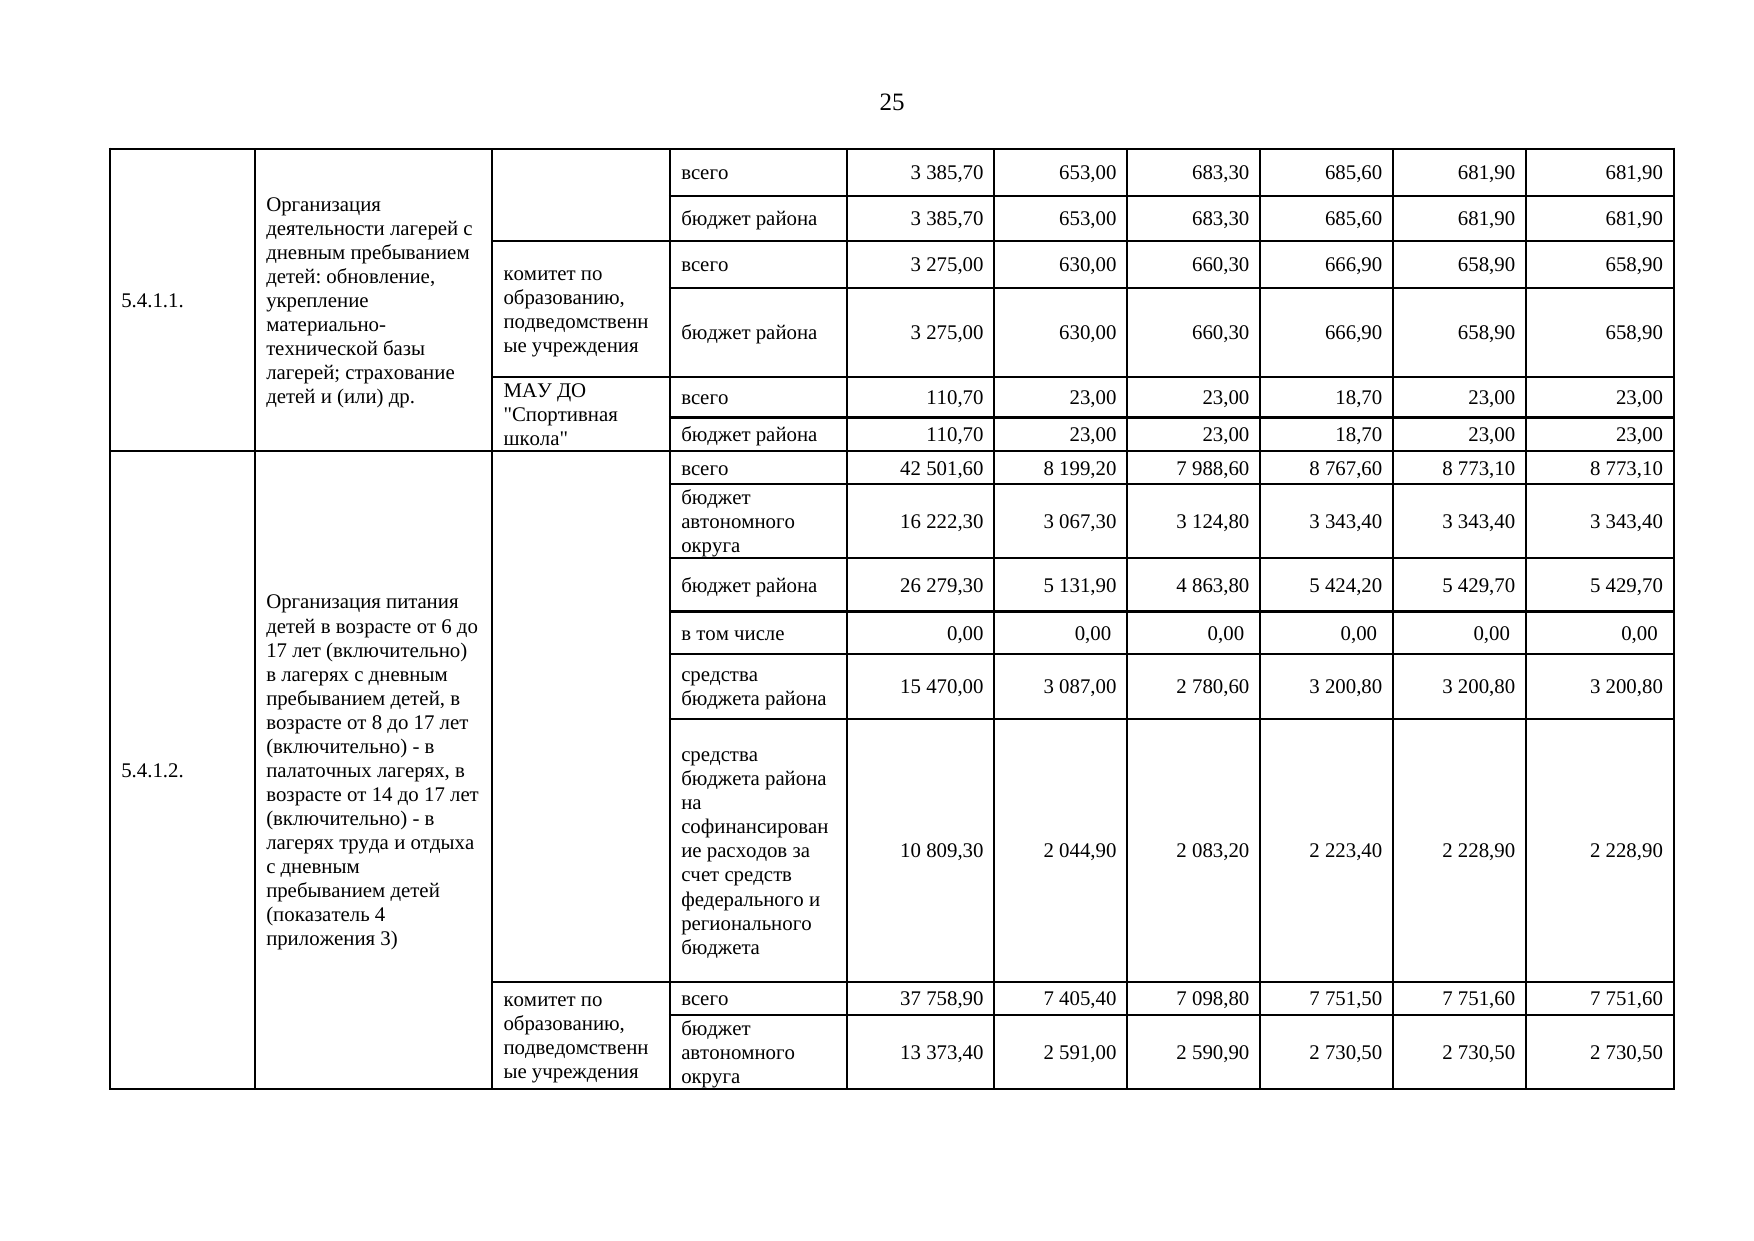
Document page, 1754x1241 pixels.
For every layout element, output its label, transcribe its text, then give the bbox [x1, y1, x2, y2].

table_cell 0,00 [1128, 613, 1259, 652]
table_cell 18,70 [1261, 378, 1392, 416]
table_cell 0,00 [848, 613, 993, 652]
table_cell 23,00 [1128, 419, 1259, 450]
table_cell 0,00 [1527, 613, 1673, 652]
table_cell 2 223,40 [1261, 720, 1392, 981]
table_cell [493, 150, 669, 240]
table_cell 681,90 [1394, 197, 1525, 240]
table_cell 3 275,00 [848, 242, 993, 287]
table_cell 5 131,90 [995, 559, 1126, 610]
table_cell 7 751,60 [1394, 983, 1525, 1013]
table_cell всего [671, 452, 846, 483]
table_cell 3 385,70 [848, 197, 993, 240]
table_cell 18,70 [1261, 419, 1392, 450]
table_cell 23,00 [1128, 378, 1259, 416]
table_cell [493, 452, 669, 981]
table_cell в том числе [671, 613, 846, 652]
table_cell 15 470,00 [848, 655, 993, 718]
table_cell 5 429,70 [1527, 559, 1673, 610]
table_cell 7 751,60 [1527, 983, 1673, 1013]
table_cell бюджет автономного округа [671, 485, 846, 557]
table_cell 658,90 [1394, 242, 1525, 287]
table_cell 7 751,50 [1261, 983, 1392, 1013]
table_cell 23,00 [1394, 378, 1525, 416]
table_cell 8 199,20 [995, 452, 1126, 483]
table_cell 7 405,40 [995, 983, 1126, 1013]
table_cell 7 098,80 [1128, 983, 1259, 1013]
table_cell Организация питания детей в возрасте от 6 до 17 лет (включительно) в лагерях с дневным пребыванием детей, в возрасте от 8 до 17 лет (включительно) - в палаточных лагерях, в возрасте от 14 до 17 лет (включительно) - в лагерях труда и отдыха с дневным пребыванием детей (показатель 4 приложения 3) [256, 452, 491, 1088]
table_cell 630,00 [995, 289, 1126, 376]
table_cell 23,00 [995, 419, 1126, 450]
table_cell 666,90 [1261, 289, 1392, 376]
table_cell 0,00 [1261, 613, 1392, 652]
table_cell средства бюджета района [671, 655, 846, 718]
table_cell 3 385,70 [848, 150, 993, 194]
table_cell 683,30 [1128, 197, 1259, 240]
table_cell 630,00 [995, 242, 1126, 287]
table_cell комитет по образованию, подведомственные учреждения [493, 983, 669, 1088]
table_cell 2 083,20 [1128, 720, 1259, 981]
table_cell 5.4.1.2. [111, 452, 254, 1088]
table_cell всего [671, 983, 846, 1013]
table_cell бюджет района [671, 289, 846, 376]
table_cell 3 200,80 [1394, 655, 1525, 718]
table_cell 660,30 [1128, 242, 1259, 287]
table_cell 0,00 [1394, 613, 1525, 652]
table_cell 3 200,80 [1527, 655, 1673, 718]
table_cell 685,60 [1261, 150, 1392, 194]
table_cell 660,30 [1128, 289, 1259, 376]
table_cell 685,60 [1261, 197, 1392, 240]
table_cell 4 863,80 [1128, 559, 1259, 610]
table_cell бюджет района [671, 559, 846, 610]
table_cell 681,90 [1527, 150, 1673, 194]
table_cell 2 044,90 [995, 720, 1126, 981]
table_cell 2 228,90 [1527, 720, 1673, 981]
table_cell 653,00 [995, 197, 1126, 240]
table_cell 681,90 [1394, 150, 1525, 194]
table_cell 2 591,00 [995, 1016, 1126, 1088]
table_cell 23,00 [1527, 419, 1673, 450]
table_cell 3 343,40 [1527, 485, 1673, 557]
table_cell 3 343,40 [1261, 485, 1392, 557]
table_cell всего [671, 242, 846, 287]
table_cell 8 773,10 [1394, 452, 1525, 483]
table_cell 7 988,60 [1128, 452, 1259, 483]
table_cell средства бюджета района на софинансирование расходов за счет средств федерального и регионального бюджета [671, 720, 846, 981]
table_cell 23,00 [1394, 419, 1525, 450]
table_cell 16 222,30 [848, 485, 993, 557]
table_cell 0,00 [995, 613, 1126, 652]
table_cell 3 124,80 [1128, 485, 1259, 557]
table_cell 683,30 [1128, 150, 1259, 194]
table_cell 658,90 [1394, 289, 1525, 376]
table_cell 2 228,90 [1394, 720, 1525, 981]
table_cell 3 087,00 [995, 655, 1126, 718]
table_cell бюджет района [671, 197, 846, 240]
table_cell МАУ ДО "Спортивная школа" [493, 378, 669, 450]
table_cell 5 429,70 [1394, 559, 1525, 610]
table_cell 658,90 [1527, 242, 1673, 287]
table_cell всего [671, 378, 846, 416]
table_cell 8 773,10 [1527, 452, 1673, 483]
table_cell 26 279,30 [848, 559, 993, 610]
table_cell 658,90 [1527, 289, 1673, 376]
table_cell 653,00 [995, 150, 1126, 194]
table_cell 37 758,90 [848, 983, 993, 1013]
table_cell 681,90 [1527, 197, 1673, 240]
table_cell 2 780,60 [1128, 655, 1259, 718]
table_cell 42 501,60 [848, 452, 993, 483]
table_cell Организация деятельности лагерей с дневным пребыванием детей: обновление, укрепление материально-технической базы лагерей; страхование детей и (или) др. [256, 150, 491, 450]
table_cell бюджет автономного округа [671, 1016, 846, 1088]
table_cell 2 730,50 [1394, 1016, 1525, 1088]
table_cell 2 590,90 [1128, 1016, 1259, 1088]
table_cell всего [671, 150, 846, 194]
table_cell 3 275,00 [848, 289, 993, 376]
table_cell 3 343,40 [1394, 485, 1525, 557]
table_cell 5.4.1.1. [111, 150, 254, 450]
table_cell 10 809,30 [848, 720, 993, 981]
table_cell 8 767,60 [1261, 452, 1392, 483]
table_cell 2 730,50 [1261, 1016, 1392, 1088]
table_cell 110,70 [848, 419, 993, 450]
table_cell комитет по образованию, подведомственные учреждения [493, 242, 669, 376]
table_cell 2 730,50 [1527, 1016, 1673, 1088]
table_cell 23,00 [1527, 378, 1673, 416]
table_cell 3 067,30 [995, 485, 1126, 557]
table_cell 666,90 [1261, 242, 1392, 287]
table_cell 23,00 [995, 378, 1126, 416]
table_cell 5 424,20 [1261, 559, 1392, 610]
table_cell 13 373,40 [848, 1016, 993, 1088]
table_cell 110,70 [848, 378, 993, 416]
table_cell 3 200,80 [1261, 655, 1392, 718]
table_cell бюджет района [671, 419, 846, 450]
